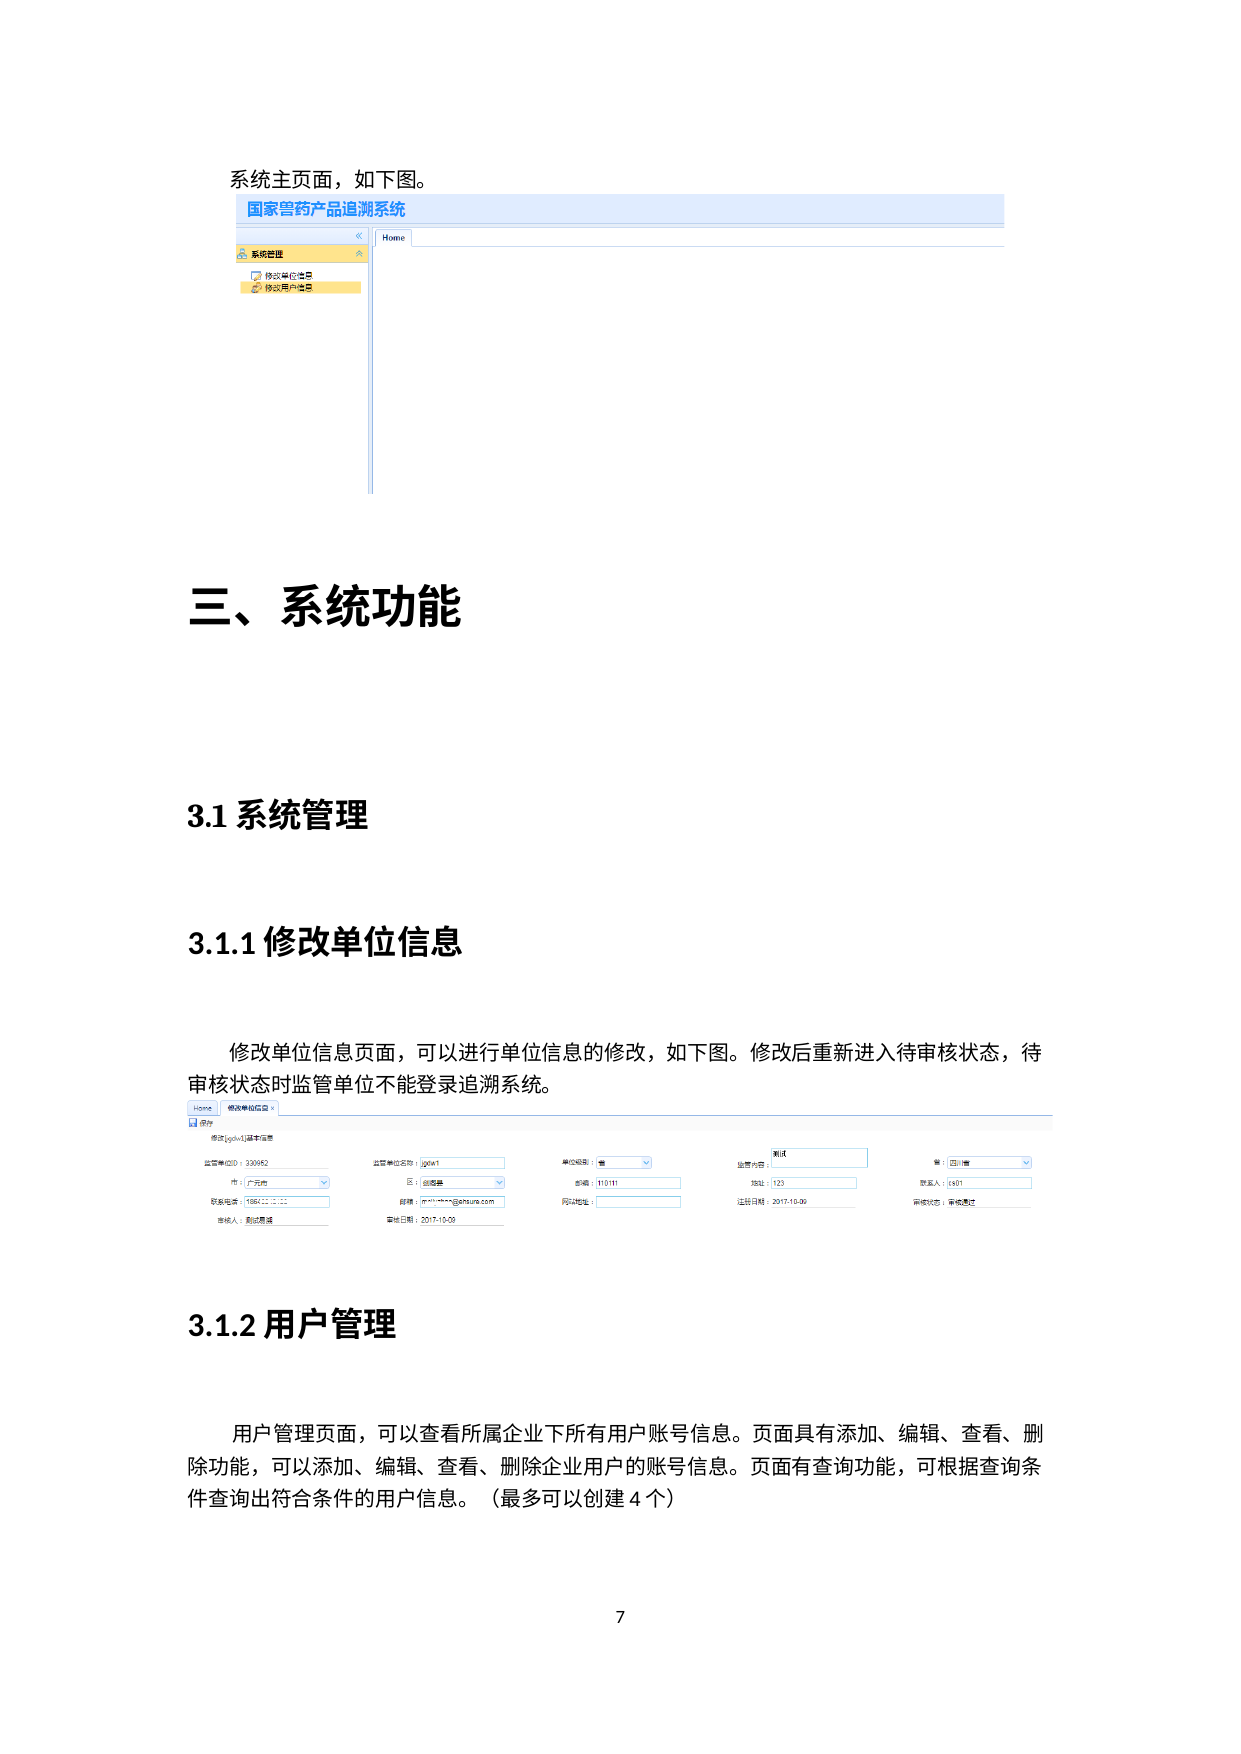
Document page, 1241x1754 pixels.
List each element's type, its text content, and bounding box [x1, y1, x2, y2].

text 系统主页面，如下图。 [187, 162, 1053, 194]
picture [187, 1099, 1053, 1234]
subtitle 三、系统功能 [187, 555, 1053, 652]
text 用户管理页面，可以查看所属企业下所有用户账号信息。页面具有添加、编辑、查看、删除功能，可以添加、编辑、查看、删除企业用户的账号信息。页面有查询功能，可根据查询条件查询出符合条件的用户信息。（最多可以创建4个） [187, 1416, 1053, 1514]
picture [236, 194, 1005, 494]
subtitle 3.1 系统管理 [187, 780, 1053, 845]
subtitle 3.1.2 用户管理 [187, 1289, 1053, 1354]
text 修改单位信息页面，可以进行单位信息的修改，如下图。修改后重新进入待审核状态，待审核状态时监管单位不能登录追溯系统。 [187, 1035, 1053, 1099]
subtitle 3.1.1 修改单位信息 [187, 907, 1053, 972]
